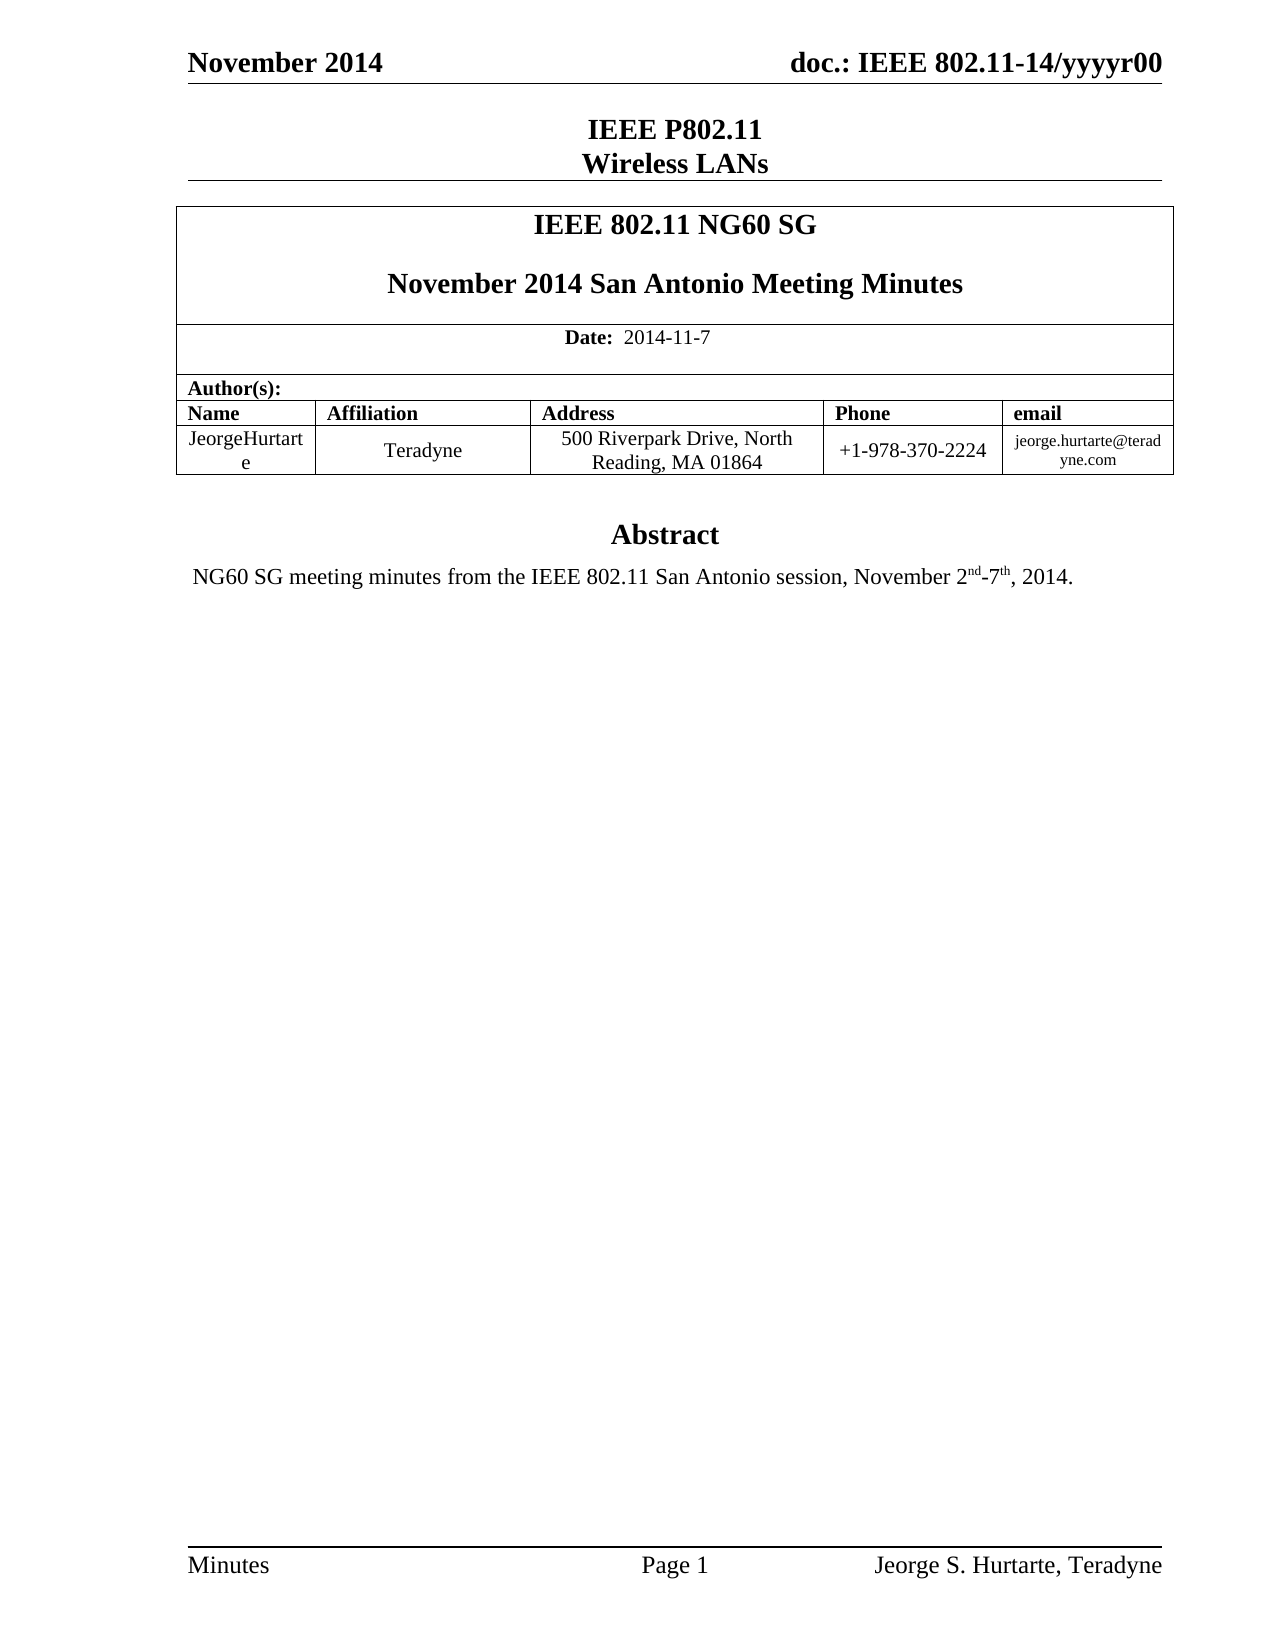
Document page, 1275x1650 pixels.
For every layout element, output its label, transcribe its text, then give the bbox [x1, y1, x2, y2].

text IEEE P802.11 Wireless LANs [187, 112, 1162, 181]
table_cell jeorge.hurtarte@teradyne.com [1003, 426, 1173, 474]
table_cell 500 Riverpark Drive, North Reading, MA 01864 [531, 426, 823, 474]
table_cell Phone [824, 401, 1002, 424]
table_cell Date: 2014-11-7 [177, 325, 1173, 374]
table_cell Teradyne [316, 426, 530, 474]
table_cell Affiliation [316, 401, 530, 424]
table_cell Name [177, 401, 315, 424]
table_cell JeorgeHurtarte [177, 426, 315, 474]
table_cell +1-978-370-2224 [824, 426, 1002, 474]
table_cell Author(s): [177, 375, 1173, 399]
table_cell Address [531, 401, 823, 424]
table_cell email [1003, 401, 1173, 424]
table_header IEEE 802.11 NG60 SG November 2014 San Antonio Meeting Minutes [177, 207, 1173, 324]
